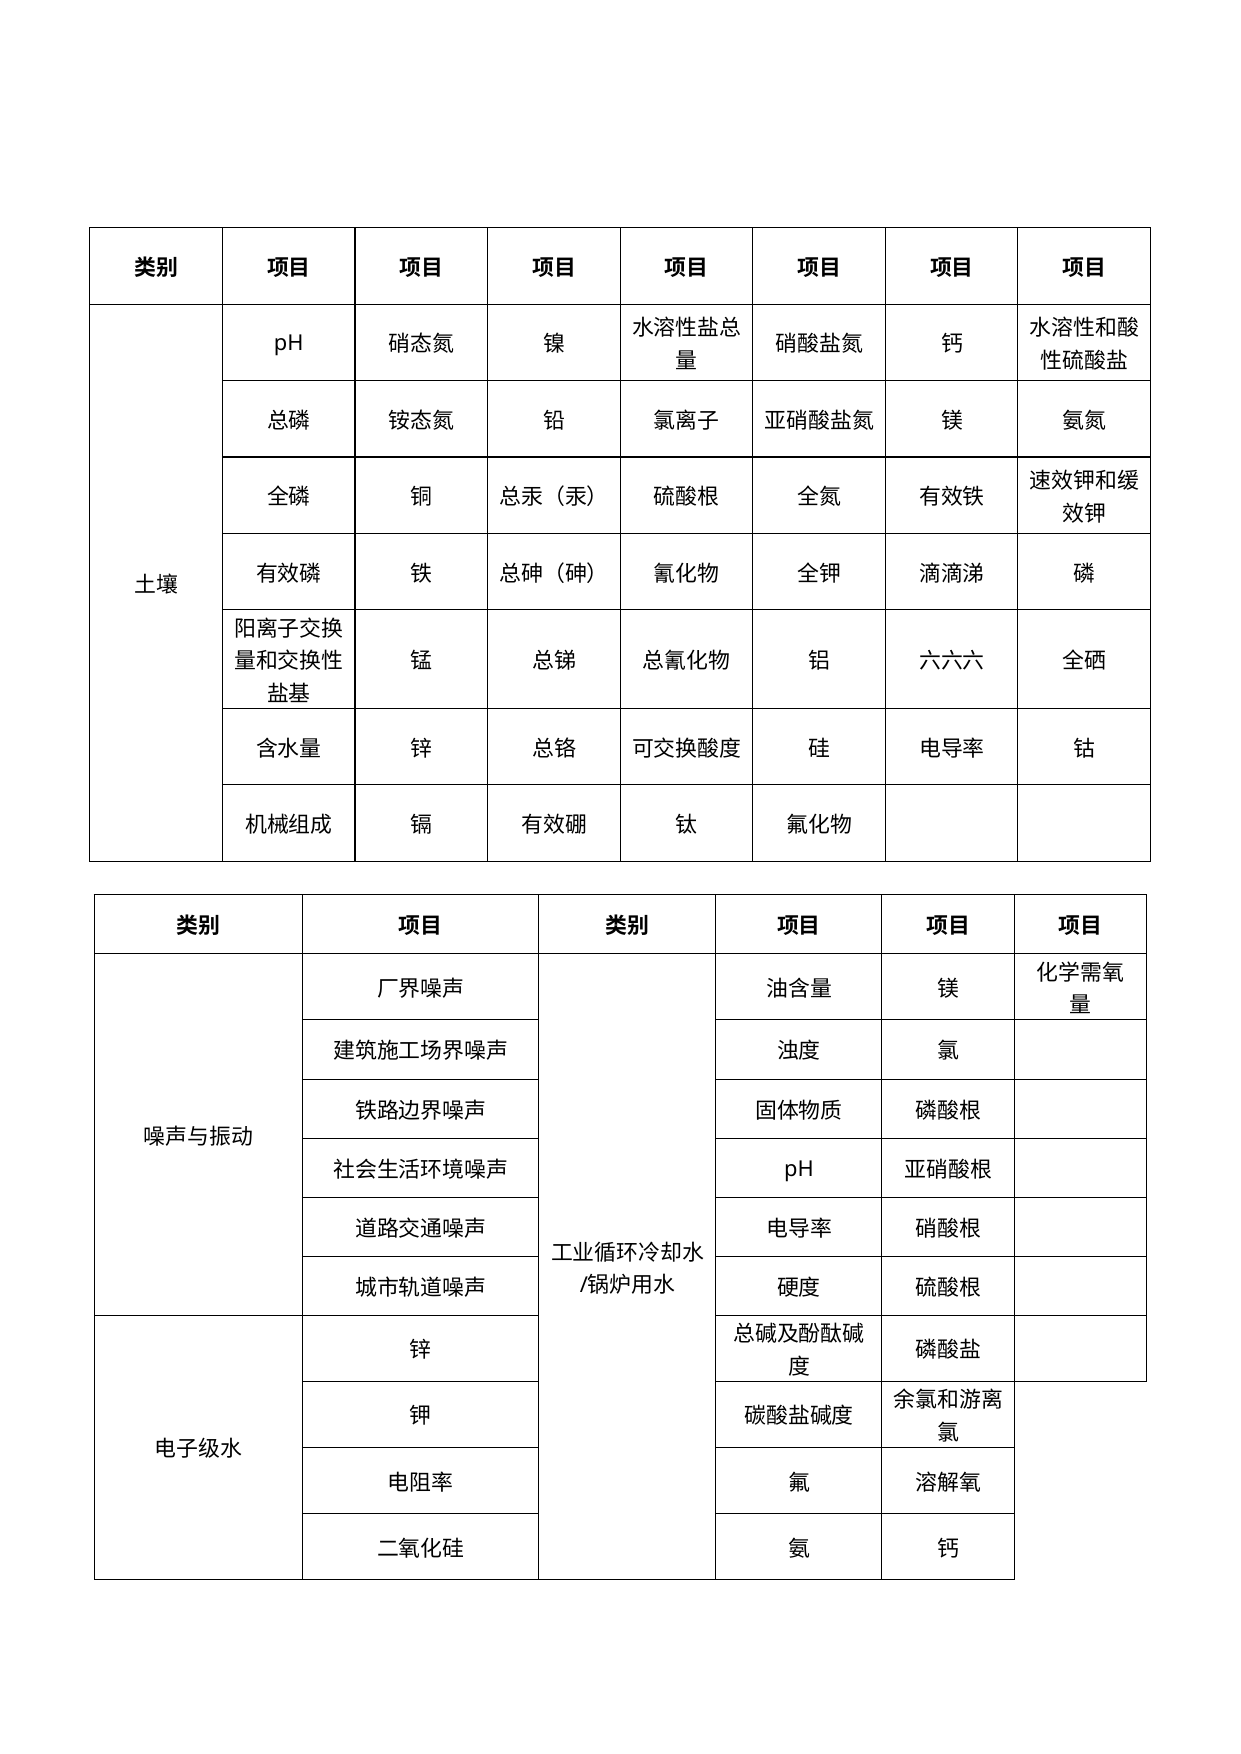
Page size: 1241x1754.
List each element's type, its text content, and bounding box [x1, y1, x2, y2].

table_cell 钴 [1018, 709, 1150, 784]
table_header 项目 [1015, 895, 1146, 953]
table_cell 工业循环冷却水/锅炉用水 [539, 954, 715, 1579]
table_cell 钙 [886, 305, 1017, 380]
table_cell pH [223, 305, 354, 380]
table_cell 钛 [621, 785, 752, 861]
table_cell 含水量 [223, 709, 354, 784]
table_cell 建筑施工场界噪声 [303, 1020, 538, 1078]
table_cell 总锑 [488, 610, 620, 708]
table_cell 电导率 [886, 709, 1017, 784]
table_header 项目 [356, 228, 487, 303]
table_cell 铜 [356, 458, 487, 533]
table_cell 铁 [356, 534, 487, 609]
table_cell [1015, 1257, 1146, 1315]
table_cell [1018, 785, 1150, 861]
table_cell 二氧化硅 [303, 1514, 538, 1579]
table_cell 氟 [716, 1448, 881, 1513]
table_cell 全氮 [753, 458, 885, 533]
table_cell 镍 [488, 305, 620, 380]
table_cell 总汞（汞） [488, 458, 620, 533]
table_cell 锌 [303, 1316, 538, 1381]
table_cell 道路交通噪声 [303, 1198, 538, 1256]
table_cell 有效铁 [886, 458, 1017, 533]
table_cell 速效钾和缓效钾 [1018, 458, 1150, 533]
table_cell 硅 [753, 709, 885, 784]
table_cell 土壤 [90, 305, 222, 861]
table_cell 浊度 [716, 1020, 881, 1078]
table_cell 硝态氮 [356, 305, 487, 380]
table_cell 镁 [882, 954, 1014, 1019]
table_header 项目 [223, 228, 354, 303]
table_cell 全磷 [223, 458, 354, 533]
table_cell 氟化物 [753, 785, 885, 861]
table_cell 铵态氮 [356, 381, 487, 456]
table_cell 硬度 [716, 1257, 881, 1315]
table_cell 氰化物 [621, 534, 752, 609]
table_cell 镉 [356, 785, 487, 861]
table_cell 铅 [488, 381, 620, 456]
table_cell 氨 [716, 1514, 881, 1579]
table_cell 六六六 [886, 610, 1017, 708]
table_cell 硫酸根 [882, 1257, 1014, 1315]
table_header 项目 [621, 228, 752, 303]
table_cell [1015, 1139, 1146, 1197]
table_cell 电阻率 [303, 1448, 538, 1513]
table_header 类别 [95, 895, 302, 953]
table_cell 电导率 [716, 1198, 881, 1256]
table_cell 厂界噪声 [303, 954, 538, 1019]
table_cell 总铬 [488, 709, 620, 784]
table_cell 铁路边界噪声 [303, 1080, 538, 1137]
table_cell 亚硝酸盐氮 [753, 381, 885, 456]
table_cell 滴滴涕 [886, 534, 1017, 609]
table_cell [886, 785, 1017, 861]
table_cell 阳离子交换量和交换性盐基 [223, 610, 354, 708]
table_cell [1015, 1020, 1146, 1078]
table_header 项目 [488, 228, 620, 303]
table_cell [1015, 1316, 1146, 1381]
table_cell 氯 [882, 1020, 1014, 1078]
table_cell 氯离子 [621, 381, 752, 456]
table_header 项目 [303, 895, 538, 953]
table_cell 硫酸根 [621, 458, 752, 533]
table_cell 全钾 [753, 534, 885, 609]
table_cell 社会生活环境噪声 [303, 1139, 538, 1197]
table_cell 硝酸根 [882, 1198, 1014, 1256]
table_cell 锌 [356, 709, 487, 784]
table_header 项目 [753, 228, 885, 303]
table_cell 总磷 [223, 381, 354, 456]
table_cell 有效磷 [223, 534, 354, 609]
table_header 项目 [716, 895, 881, 953]
table_cell 化学需氧量 [1015, 954, 1146, 1019]
table_cell 水溶性和酸性硫酸盐 [1018, 305, 1150, 380]
table_cell [1015, 1080, 1146, 1137]
table_cell pH [716, 1139, 881, 1197]
table_cell 钙 [882, 1514, 1014, 1579]
table_cell 固体物质 [716, 1080, 881, 1137]
table_header 类别 [539, 895, 715, 953]
table_cell 余氯和游离氯 [882, 1382, 1014, 1447]
table_cell 全硒 [1018, 610, 1150, 708]
table_cell 总氰化物 [621, 610, 752, 708]
table_cell 硝酸盐氮 [753, 305, 885, 380]
table_cell 电子级水 [95, 1316, 302, 1579]
table_cell 镁 [886, 381, 1017, 456]
table_cell 有效硼 [488, 785, 620, 861]
table_cell 水溶性盐总量 [621, 305, 752, 380]
table_cell 总碱及酚酞碱度 [716, 1316, 881, 1381]
table_cell 亚硝酸根 [882, 1139, 1014, 1197]
table_cell 钾 [303, 1382, 538, 1447]
table_cell 油含量 [716, 954, 881, 1019]
table_header 类别 [90, 228, 222, 303]
table_cell 铝 [753, 610, 885, 708]
table_cell 城市轨道噪声 [303, 1257, 538, 1315]
table_cell 噪声与振动 [95, 954, 302, 1315]
table_cell 磷 [1018, 534, 1150, 609]
table_cell 总砷（砷） [488, 534, 620, 609]
table_header 项目 [882, 895, 1014, 953]
table_cell 碳酸盐碱度 [716, 1382, 881, 1447]
table_header 项目 [1018, 228, 1150, 303]
table_cell 锰 [356, 610, 487, 708]
table_cell 可交换酸度 [621, 709, 752, 784]
table_cell [1015, 1198, 1146, 1256]
table_cell 磷酸盐 [882, 1316, 1014, 1381]
table_cell 溶解氧 [882, 1448, 1014, 1513]
table_cell 氨氮 [1018, 381, 1150, 456]
table_cell 磷酸根 [882, 1080, 1014, 1137]
table_header 项目 [886, 228, 1017, 303]
table_cell 机械组成 [223, 785, 354, 861]
